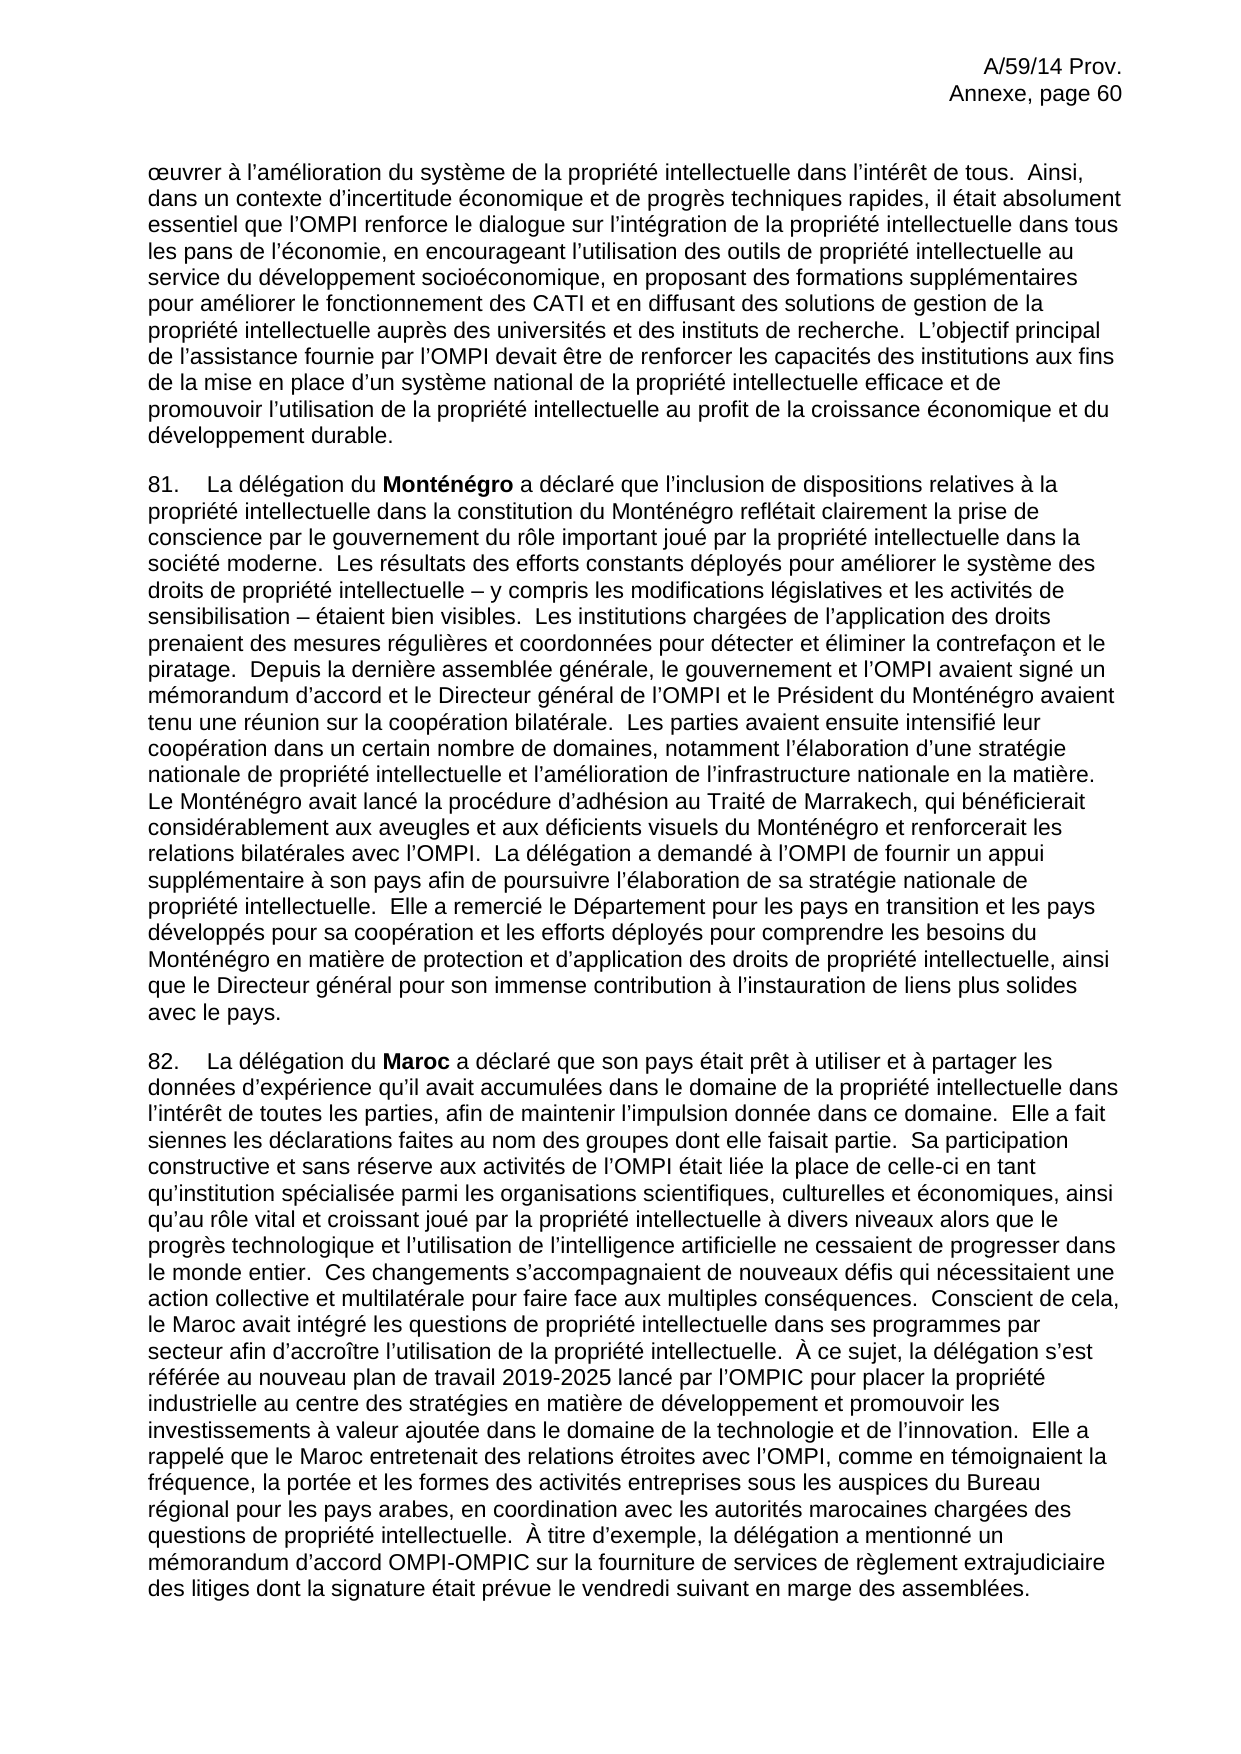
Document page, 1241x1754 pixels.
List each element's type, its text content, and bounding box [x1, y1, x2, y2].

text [148, 1048, 1122, 1601]
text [148, 158, 1122, 448]
text La délégation du Monténégro a déclaré que l’inclusion de dispositions relatives à la propriété intellectuelle dans la constitution du Monténégro reflétait clairement la prise de conscience par le gouvernement du rôle important joué par la propriété intellectuelle dans la société moderne. Les résultats des efforts constants déployés pour améliorer le système des droits de propriété intellectuelle – y compris les modifications législatives et les activités de sensibilisation – étaient bien visibles. Les institutions chargées de l’application des droits prenaient des mesures régulières et coordonnées pour détecter et éliminer la contrefaçon et le piratage. Depuis la dernière assemblée générale, le gouvernement et l’OMPI avaient signé un mémorandum d’accord et le Directeur général de l’OMPI et le Président du Monténégro avaient tenu une réunion sur la coopération bilatérale. Les parties avaient ensuite intensifié leur coopération dans un certain nombre de domaines, notamment l’élaboration d’une stratégie nationale de propriété intellectuelle et l’amélioration de l’infrastructure nationale en la matière. Le Monténégro avait lancé la procédure d’adhésion au Traité de Marrakech, qui bénéficierait considérablement aux aveugles et aux déficients visuels du Monténégro et renforcerait les relations bilatérales avec l’OMPI. La délégation a demandé à l’OMPI de fournir un appui supplémentaire à son pays afin de poursuivre l’élaboration de sa stratégie nationale de propriété intellectuelle. Elle a remercié le Département pour les pays en transition et les pays développés pour sa coopération et les efforts déployés pour comprendre les besoins du Monténégro en matière de protection et d’application des droits de propriété intellectuelle, ainsi que le Directeur général pour son immense contribution à l’instauration de liens plus solides avec le pays. [148, 471, 1122, 1025]
